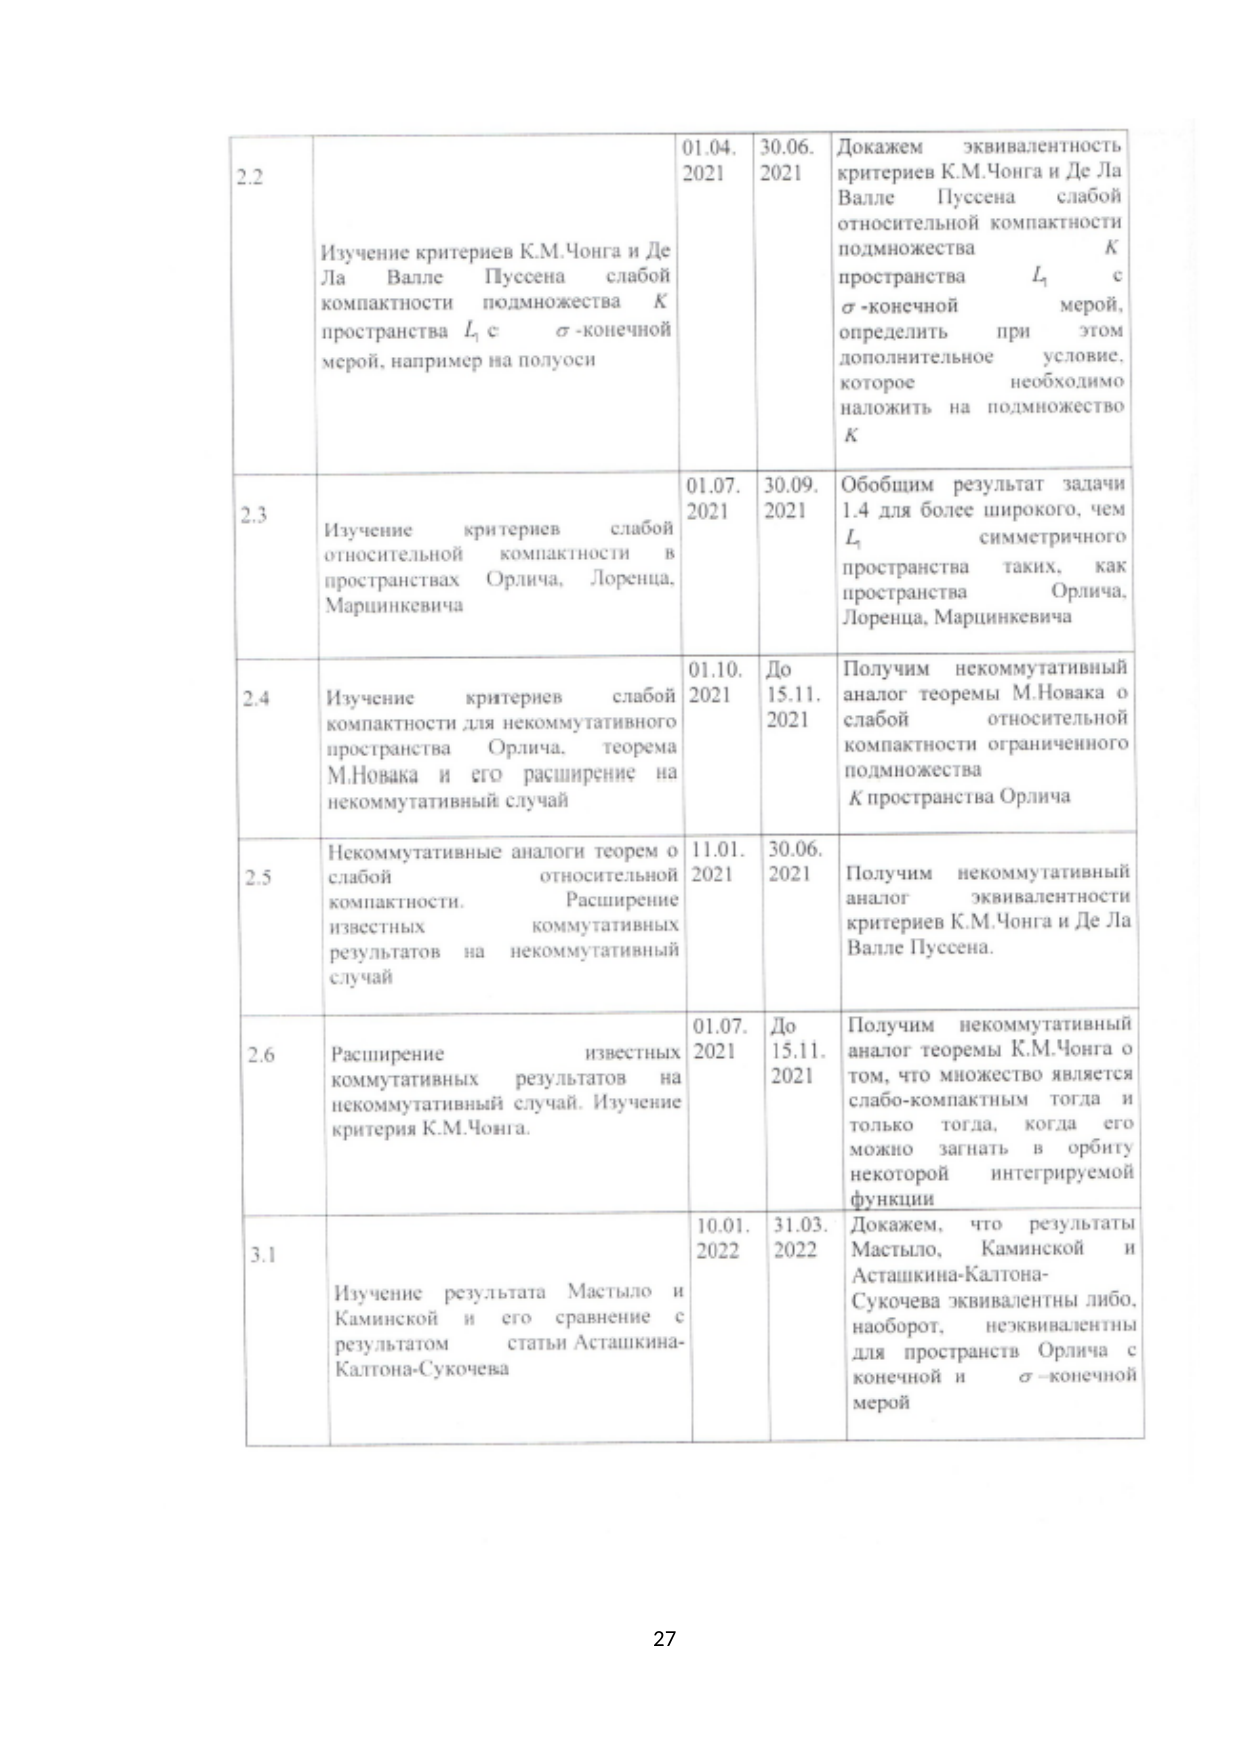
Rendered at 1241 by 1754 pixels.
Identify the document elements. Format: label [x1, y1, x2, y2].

picture [162, 118, 1201, 1556]
